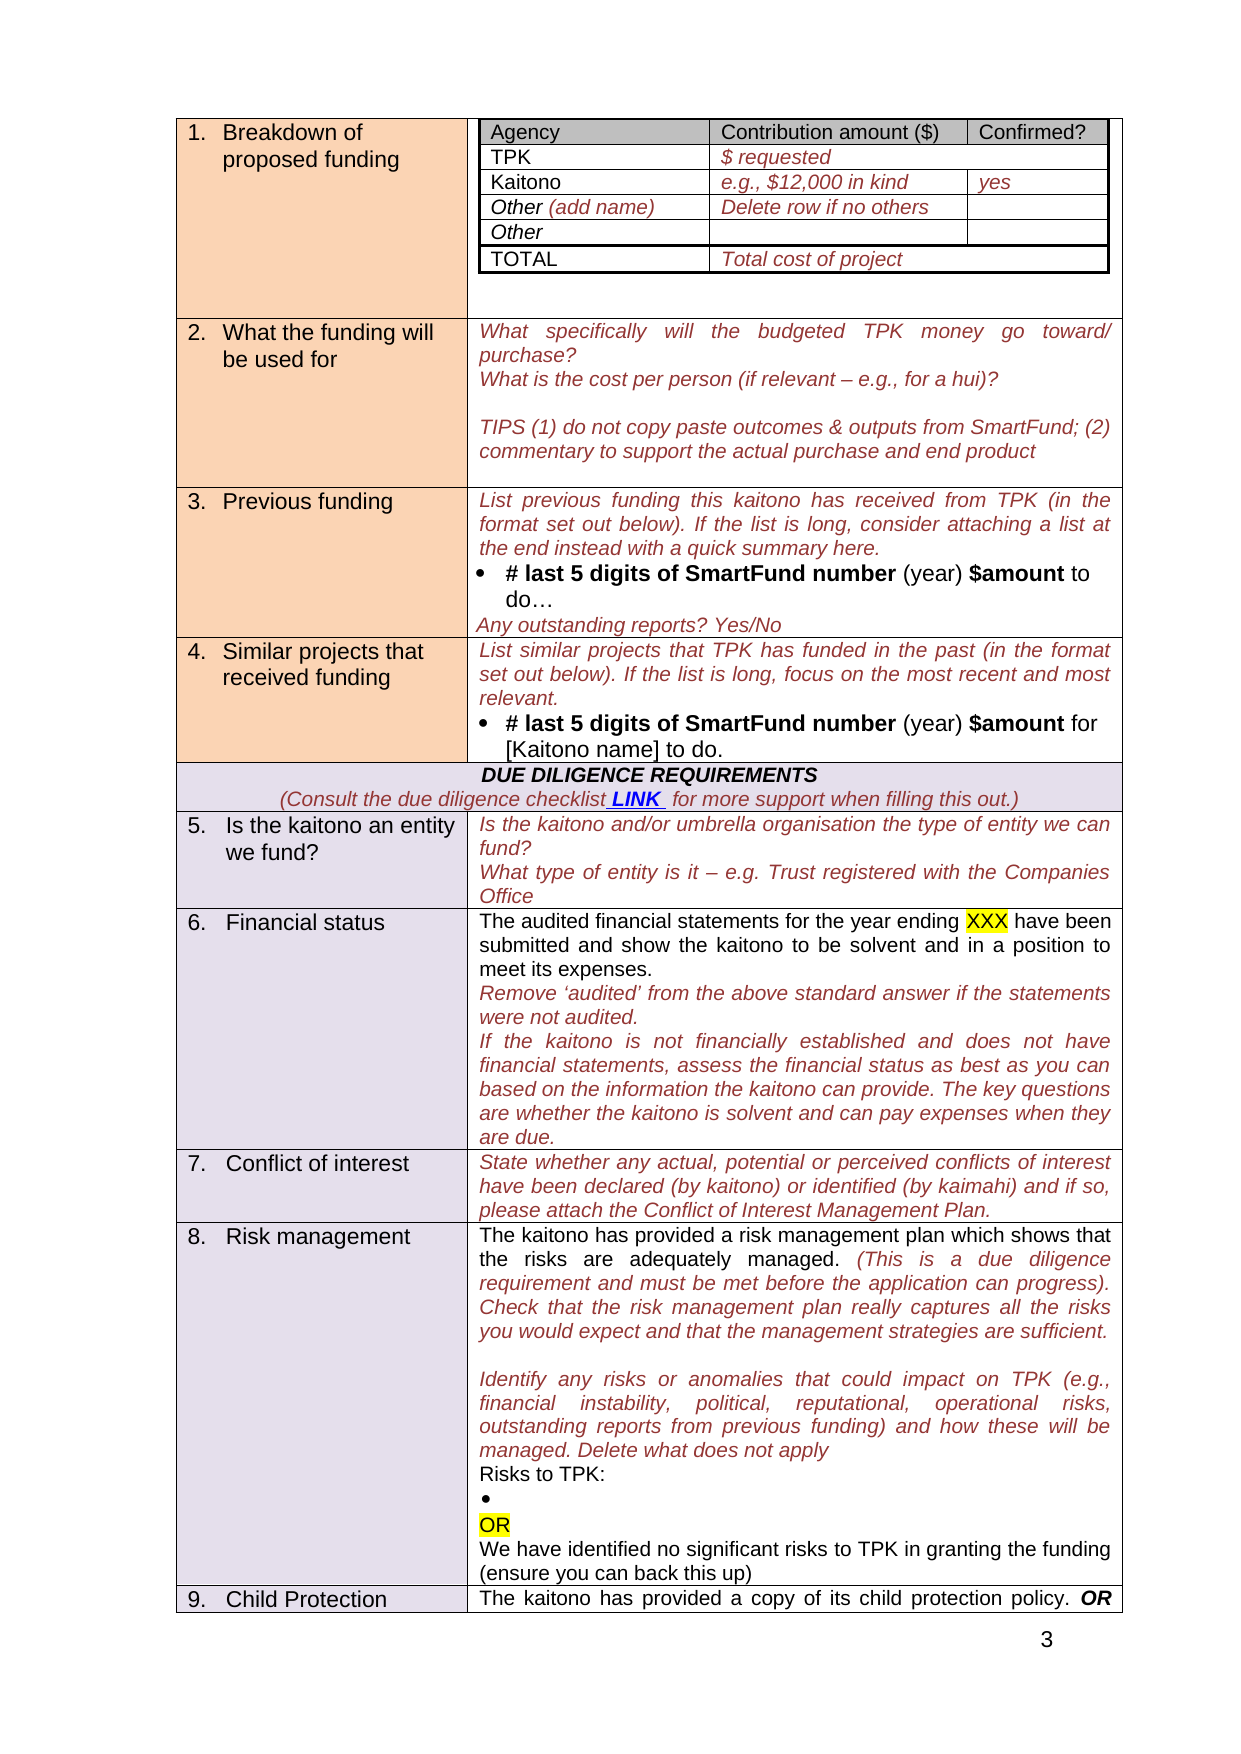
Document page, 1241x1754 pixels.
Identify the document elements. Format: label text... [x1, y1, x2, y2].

table_cell DUE DILIGENCE REQUIREMENTS (Consult the due diligence checklist LINK for more support when filling this out.) [177, 763, 1122, 811]
table_cell The audited financial statements for the year ending XXX have been submitted and show the kaitono to be solvent and in a position to meet its expenses. Remove ‘audited’ from the above standard answer if the statements were not audited. If the kaitono is not financially established and does not have financial statements, assess the financial status as best as you can based on the information the kaitono can provide. The key questions are whether the kaitono is solvent and can pay expenses when they are due. [468, 909, 1122, 1149]
table_cell Conflict of interest [177, 1150, 467, 1222]
table_cell Financial status [177, 909, 467, 1149]
table_cell Is the kaitono an entity we fund? [177, 812, 467, 908]
table_cell Breakdown of proposed funding [177, 119, 467, 318]
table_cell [468, 1586, 1122, 1612]
table_cell Previous funding [177, 488, 467, 637]
table_cell What specifically will the budgeted TPK money go toward/ purchase? What is the cost per person (if relevant – e.g., for a hui)? TIPS (1) do not copy paste outcomes & outputs from SmartFund; (2) commentary to support the actual purchase and end product [468, 319, 1122, 487]
table_cell List previous funding this kaitono has received from TPK (in the format set out below). If the list is long, consider attaching a list at the end instead with a quick summary here. # last 5 digits of SmartFund number (year) $amount to do… Any outstanding reports? Yes/No [468, 488, 1122, 637]
table_cell What the funding will be used for [177, 319, 467, 487]
table_cell List similar projects that TPK has funded in the past (in the format set out below). If the list is long, focus on the most recent and most relevant. # last 5 digits of SmartFund number (year) $amount for [Kaitono name] to do. [468, 638, 1122, 762]
table_cell Is the kaitono and/or umbrella organisation the type of entity we can fund? What type of entity is it – e.g. Trust registered with the Companies Office [468, 812, 1122, 908]
table_cell Risk management [177, 1223, 467, 1584]
table_cell The kaitono has provided a risk management plan which shows that the risks are adequately managed. (This is a due diligence requirement and must be met before the application can progress). Check that the risk management plan really captures all the risks you would expect and that the management strategies are sufficient. Identify any risks or anomalies that could impact on TPK (e.g., financial instability, political, reputational, operational risks, outstanding reports from previous funding) and how these will be managed. Delete what does not apply Risks to TPK: OR We have identified no significant risks to TPK in granting the funding (ensure you can back this up) [468, 1223, 1122, 1584]
table_cell State whether any actual, potential or perceived conflicts of interest have been declared (by kaitono) or identified (by kaimahi) and if so, please attach the Conflict of Interest Management Plan. [468, 1150, 1122, 1222]
table_cell Similar projects that received funding [177, 638, 467, 762]
table_cell Child Protection [177, 1586, 467, 1612]
table_cell [468, 119, 1122, 318]
